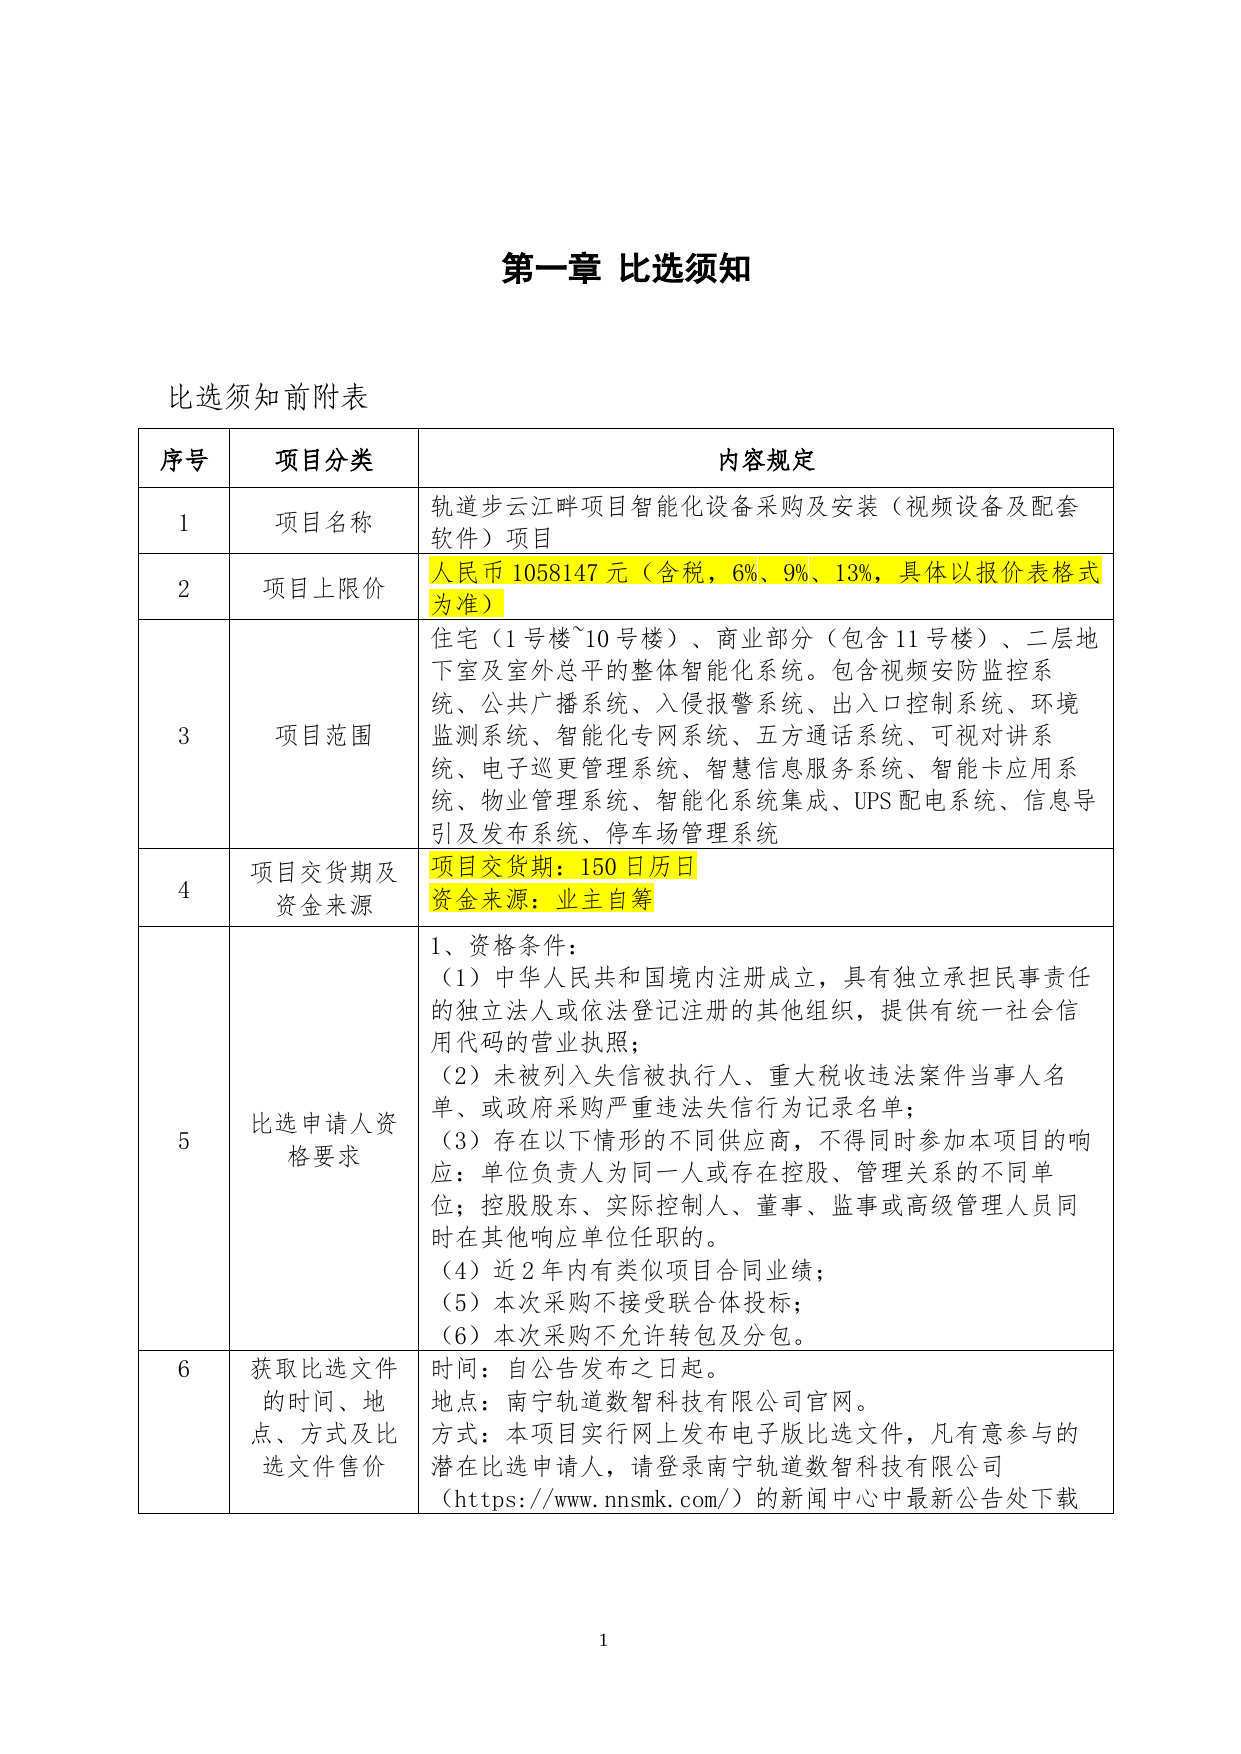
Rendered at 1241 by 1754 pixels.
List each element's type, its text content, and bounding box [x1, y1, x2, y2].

table_header 内容规定 [419, 429, 1113, 487]
table_cell 1 [139, 488, 229, 553]
table_cell 项目名称 [230, 488, 418, 553]
table_cell 轨道步云江畔项目智能化设备采购及安装（视频设备及配套软件）项目 [419, 488, 1113, 553]
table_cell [230, 1351, 418, 1513]
table_cell 住宅（1号楼~10号楼）、商业部分（包含11号楼）、二层地下室及室外总平的整体智能化系统。包含视频安防监控系统、公共广播系统、入侵报警系统、出入口控制系统、环境监测系统、智能化专网系统、五方通话系统、可视对讲系统、电子巡更管理系统、智慧信息服务系统、智能卡应用系统、物业管理系统、智能化系统集成、UPS配电系统、信息导引及发布系统、停车场管理系统 [419, 620, 1113, 848]
table_header 项目分类 [230, 429, 418, 487]
text 第一章 比选须知 [165, 233, 1087, 298]
table_cell 比选申请人资格要求 [230, 927, 418, 1350]
table_cell 5 [139, 927, 229, 1350]
table_cell 6 [139, 1351, 229, 1513]
table_cell 1、资格条件： （1）中华人民共和国境内注册成立，具有独立承担民事责任的独立法人或依法登记注册的其他组织，提供有统一社会信用代码的营业执照； （2）未被列入失信被执行人、重大税收违法案件当事人名单、或政府采购严重违法失信行为记录名单； （3）存在以下情形的不同供应商，不得同时参加本项目的响应：单位负责人为同一人或存在控股、管理关系的不同单位；控股股东、实际控制人、董事、监事或高级管理人员同时在其他响应单位任职的。 （4）近2年内有类似项目合同业绩； （5）本次采购不接受联合体投标； （6）本次采购不允许转包及分包。 [419, 927, 1113, 1350]
table_cell 3 [139, 620, 229, 848]
table_cell 项目范围 [230, 620, 418, 848]
table_cell 项目上限价 [230, 554, 418, 619]
table_cell 项目交货期及资金来源 [230, 849, 418, 926]
table_header 序号 [139, 429, 229, 487]
text 比选须知前附表 [165, 363, 1087, 428]
table_cell 项目交货期：150日历日 资金来源：业主自筹 [419, 849, 1113, 926]
table_cell 2 [139, 554, 229, 619]
table_cell 人民币1058147元（含税，6%、9%、13%，具体以报价表格式为准） [419, 554, 1113, 619]
table_cell 4 [139, 849, 229, 926]
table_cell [419, 1351, 1113, 1513]
